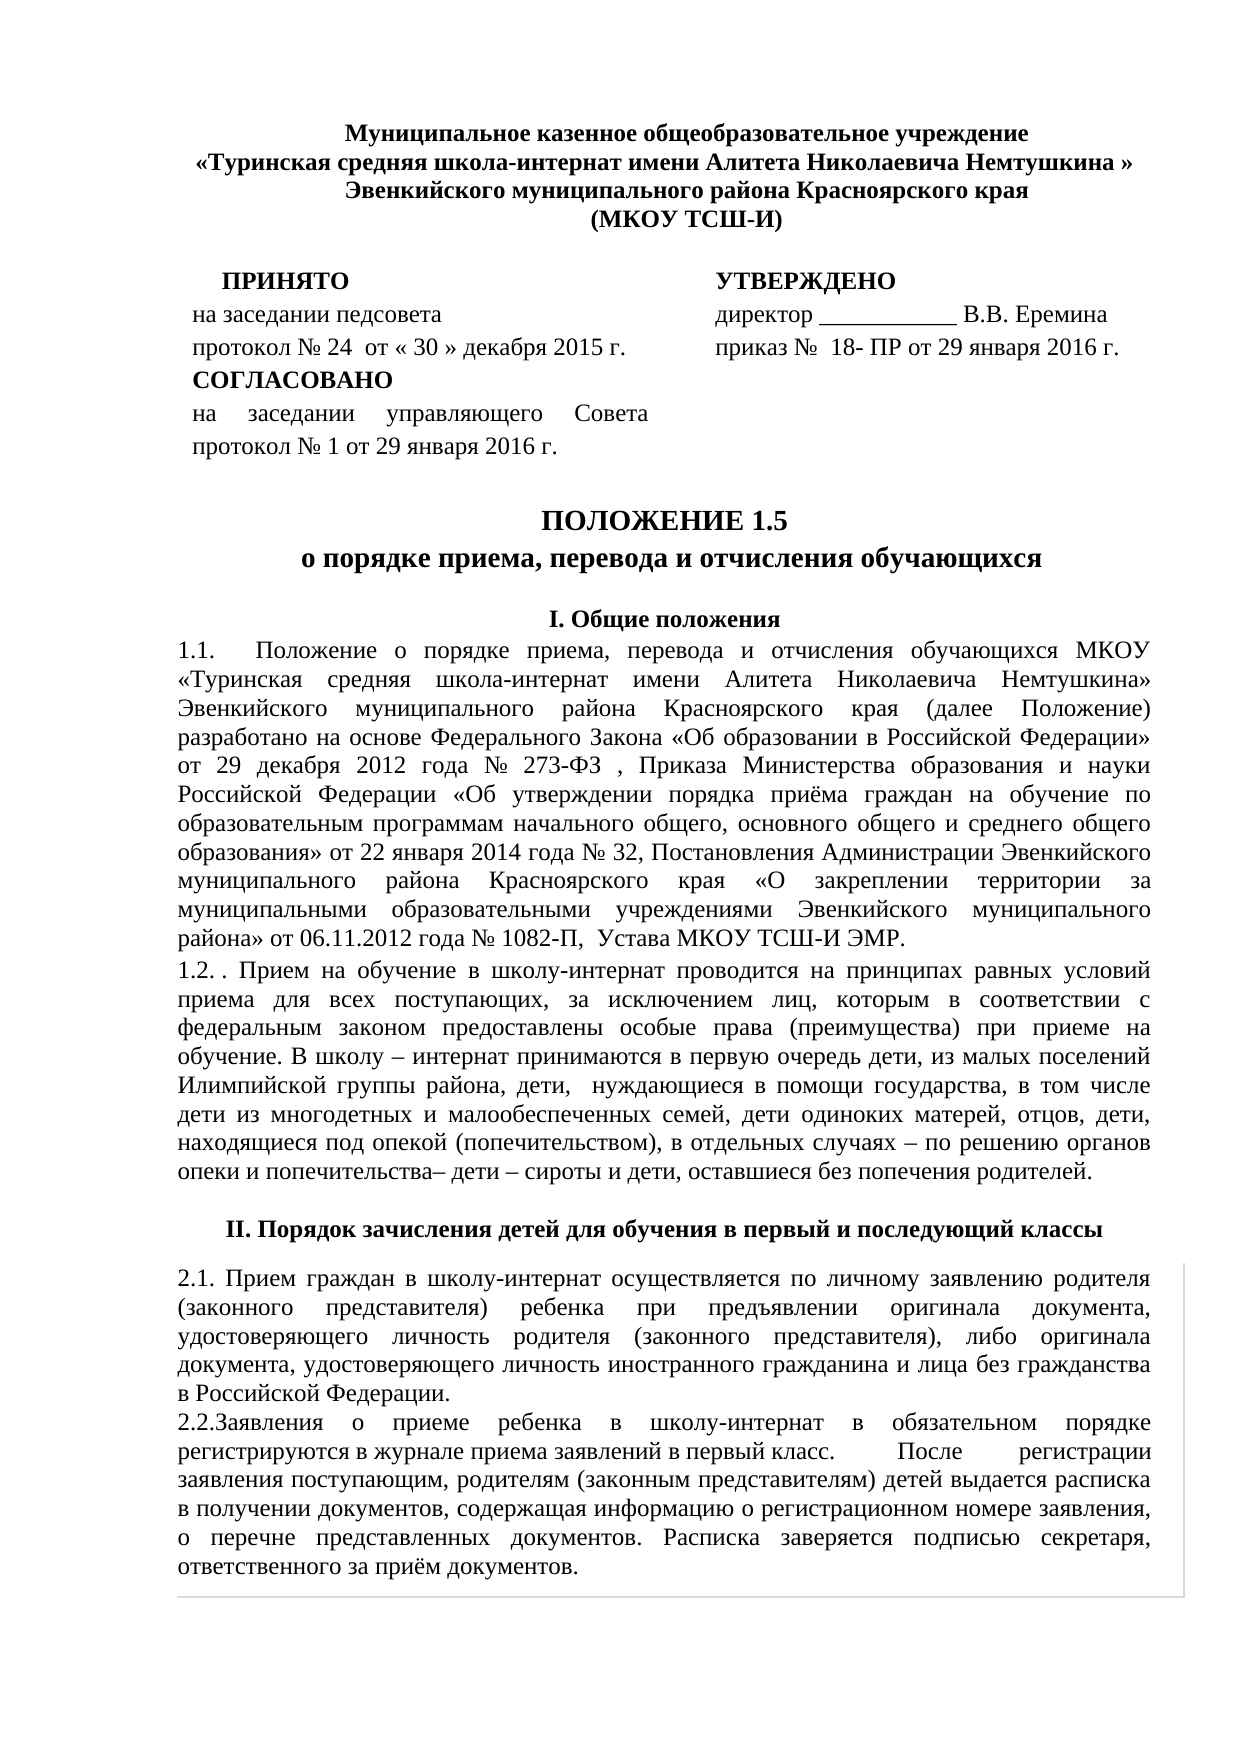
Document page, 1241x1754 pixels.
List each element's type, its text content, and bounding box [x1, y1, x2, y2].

text 2.2.Заявления о приеме ребенка в школу-интернат в обязательном порядке регистрируются в журнале приема заявлений в первый класс. После регистрации заявления поступающим, родителям (законным представителям) детей выдается расписка в получении документов, содержащая информацию о регистрационном номере заявления, о перечне представленных документов. Расписка заверяется подписью секретаря, ответственного за приём документов. [177, 1407, 1183, 1596]
table_cell директор ___________ В.В. Еремина приказ № 18- ПР от 29 января 2016 г. [660, 299, 1163, 463]
text о порядке приема, перевода и отчисления обучающихся [177, 540, 1152, 573]
text 2.1. Прием граждан в школу-интернат осуществляется по личному заявлению родителя (законного представителя) ребенка при предъявлении оригинала документа, удостоверяющего личность родителя (законного представителя), либо оригинала документа, удостоверяющего личность иностранного гражданина и лица без гражданства в Российской Федерации. [177, 1263, 1183, 1407]
text Эвенкийского муниципального района Красноярского края [192, 176, 1152, 204]
text 1.1. Положение о порядке приема, перевода и отчисления обучающихся МКОУ «Туринская средняя школа-интернат имени Алитета Николаевича Немтушкина» Эвенкийского муниципального района Красноярского края (далее Положение) разработано на основе Федерального Закона «Об образовании в Российской Федерации» от 29 декабря 2012 года № 273-ФЗ , Приказа Министерства образования и науки Российской Федерации «Об утверждении порядка приёма граждан на обучение по образовательным программам начального общего, основного общего и среднего общего образования» от 22 января 2014 года № 32, Постановления Администрации Эвенкийского муниципального района Красноярского края «О закреплении территории за муниципальными образовательными учреждениями Эвенкийского муниципального района» от 06.11.2012 года № 1082-П, Устава МКОУ ТСШ-И ЭМР. [177, 636, 1152, 952]
text (МКОУ ТСШ-И) [192, 204, 1152, 233]
table_header УТВЕРЖДЕНО [660, 266, 1163, 299]
text II. Порядок зачисления детей для обучения в первый и последующий классы [177, 1214, 1152, 1242]
text 1.2. . Прием на обучение в школу-интернат проводится на принципах равных условий приема для всех поступающих, за исключением лиц, которым в соответствии с федеральным законом предоставлены особые права (преимущества) при приеме на обучение. В школу – интернат принимаются в первую очередь дети, из малых поселений Илимпийской группы района, дети, нуждающиеся в помощи государства, в том числе дети из многодетных и малообеспеченных семей, дети одиноких матерей, отцов, дети, находящиеся под опекой (попечительством), в отдельных случаях – по решению органов опеки и попечительства– дети – сироты и дети, оставшиеся без попечения родителей. [177, 955, 1152, 1214]
text Общие положения [177, 604, 1152, 632]
text «Туринская средняя школа-интернат имени Алитета Николаевича Немтушкина » [177, 147, 1152, 176]
text Муниципальное казенное общеобразовательное учреждение [192, 118, 1152, 147]
table_cell на заседании педсовета протокол № 24 от « 30 » декабря 2015 г. СОГЛАСОВАНО на заседании управляющего Совета протокол № 1 от 29 января 2016 г. [166, 299, 659, 463]
table_header ПРИНЯТО [166, 266, 659, 299]
text ПОЛОЖЕНИЕ 1.5 [177, 503, 1152, 537]
